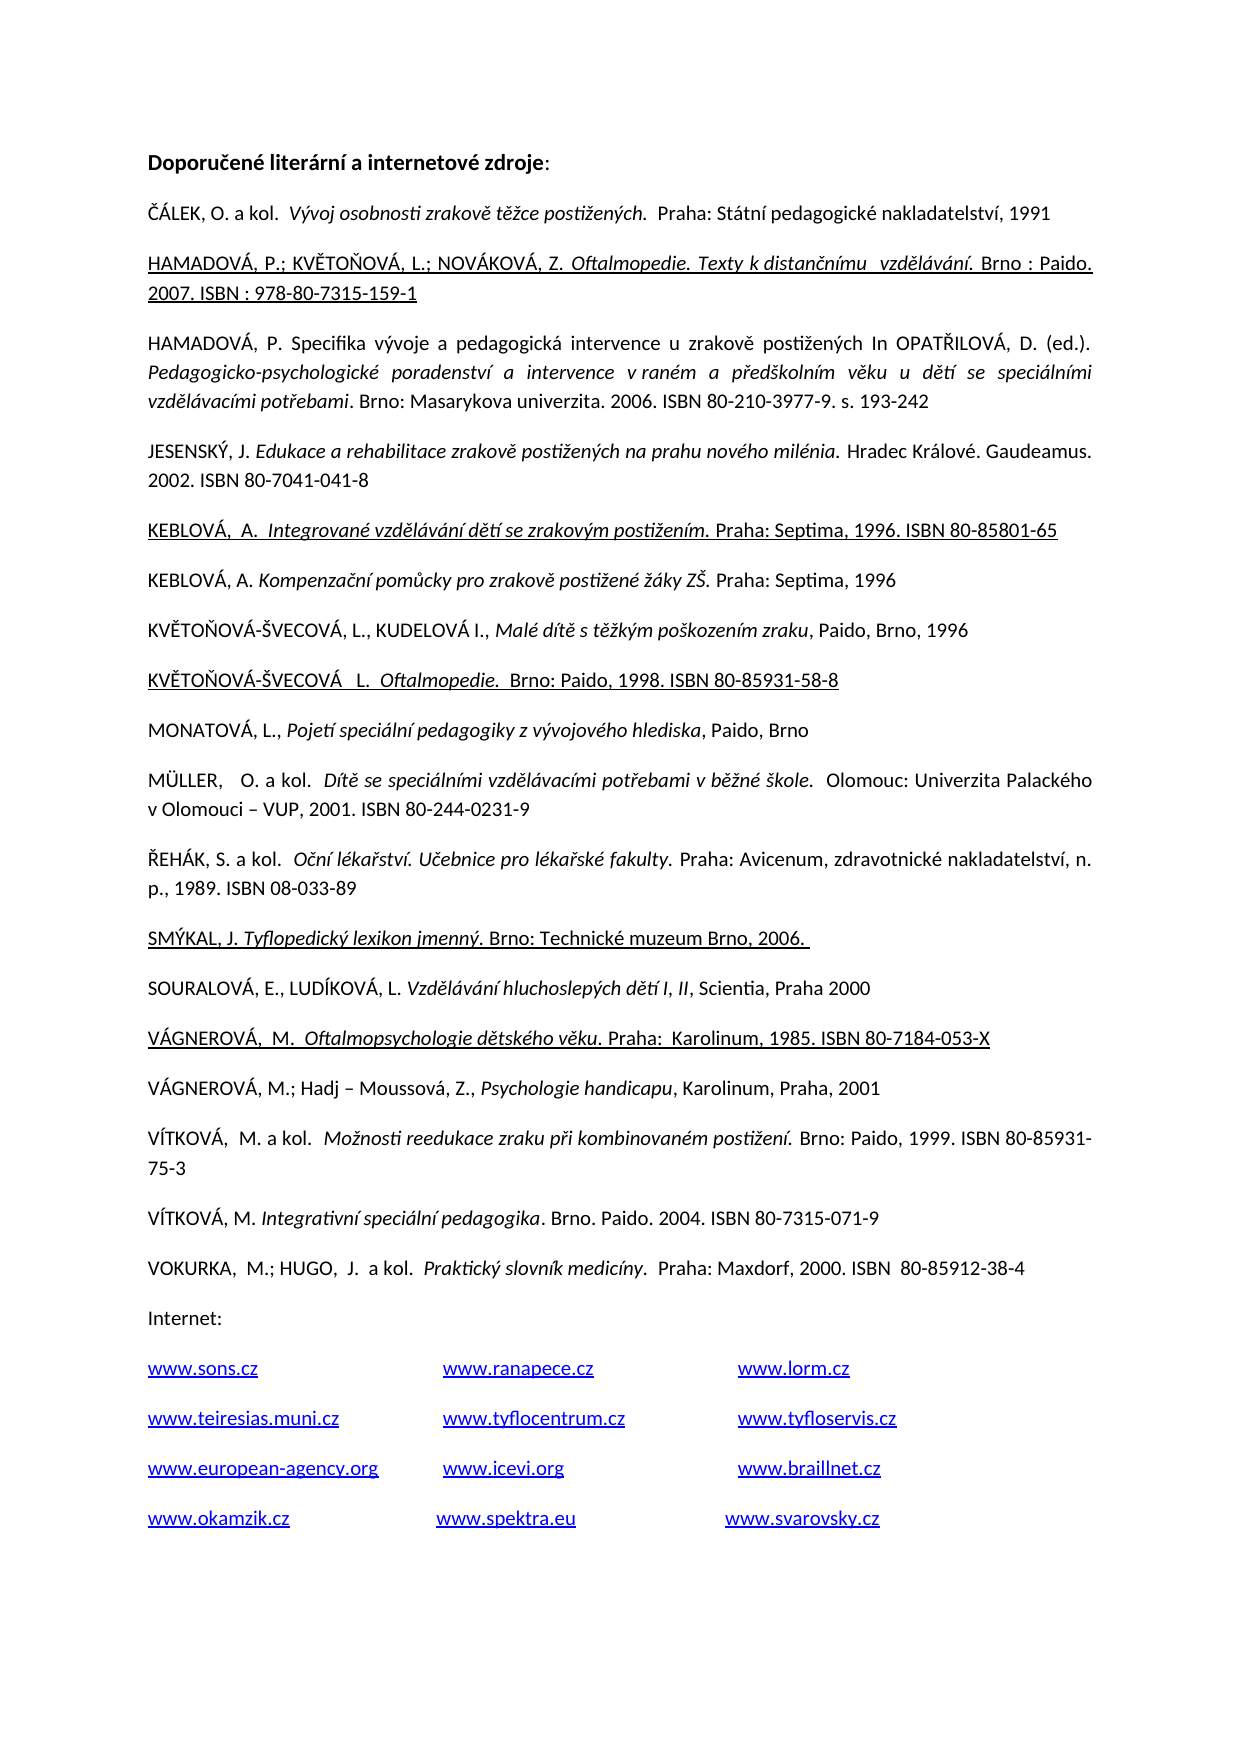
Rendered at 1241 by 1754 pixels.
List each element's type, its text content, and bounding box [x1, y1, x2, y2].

text www.sons.cz www.ranapece.cz www.lorm.cz [148, 1355, 1093, 1380]
text SOURALOVÁ, E., LUDÍKOVÁ, L. Vzdělávání hluchoslepých dětí I, II, Scientia, Praha 2000 [148, 976, 1093, 1001]
text VÁGNEROVÁ, M. Oftalmopsychologie dětského věku. Praha: Karolinum, 1985. ISBN 80-7184-053-X [148, 1026, 1093, 1051]
text HAMADOVÁ, P.; KVĚTOŇOVÁ, L.; NOVÁKOVÁ, Z. Oftalmopedie. Texty k distančnímu vzdělávání. Brno : Paido. 2007. ISBN : 978-80-7315-159-1 [148, 251, 1093, 272]
text MÜLLER, O. a kol. Dítě se speciálními vzdělávacími potřebami v běžné škole. Olomouc: Univerzita Palackého v Olomouci – VUP, 2001. ISBN 80-244-0231-9 [148, 767, 1093, 822]
text ČÁLEK, O. a kol. Vývoj osobnosti zrakově těžce postižených. Praha: Státní pedagogické nakladatelství, 1991 [148, 201, 1093, 226]
text KVĚTOŇOVÁ-ŠVECOVÁ, L., KUDELOVÁ I., Malé dítě s těžkým poškozením zraku, Paido, Brno, 1996 [148, 617, 1093, 643]
text HAMADOVÁ, P. Specifika vývoje a pedagogická intervence u zrakově postižených In OPATŘILOVÁ, D. (ed.). Pedagogicko-psychologické poradenství a intervence v raném a předškolním věku u dětí se speciálními vzdělávacími potřebami. Brno: Masarykova univerzita. 2006. ISBN 80-210-3977-9. s. 193-242 [148, 330, 1093, 413]
text www.european-agency.org www.icevi.org www.braillnet.cz [148, 1455, 1093, 1480]
text VÍTKOVÁ, M. a kol. Možnosti reedukace zraku při kombinovaném postižení. Brno: Paido, 1999. ISBN 80-85931-75-3 [148, 1126, 1093, 1180]
text JESENSKÝ, J. Edukace a rehabilitace zrakově postižených na prahu nového milénia. Hradec Králové. Gaudeamus. 2002. ISBN 80-7041-041-8 [148, 438, 1093, 493]
text Internet: [148, 1305, 1093, 1330]
text VOKURKA, M.; HUGO, J. a kol. Praktický slovník medicíny. Praha: Maxdorf, 2000. ISBN 80-85912-38-4 [148, 1255, 1093, 1280]
text VÁGNEROVÁ, M.; Hadj – Moussová, Z., Psychologie handicapu, Karolinum, Praha, 2001 [148, 1076, 1093, 1101]
text ŘEHÁK, S. a kol. Oční lékařství. Učebnice pro lékařské fakulty. Praha: Avicenum, zdravotnické nakladatelství, n. p., 1989. ISBN 08-033-89 [148, 846, 1093, 901]
text SMÝKAL, J. Tyflopedický lexikon jmenný. Brno: Technické muzeum Brno, 2006. [148, 926, 1093, 951]
text www.teiresias.muni.cz www.tyflocentrum.cz www.tyfloservis.cz [148, 1405, 1093, 1430]
text MONATOVÁ, L., Pojetí speciální pedagogiky z vývojového hlediska, Paido, Brno [148, 717, 1093, 743]
text www.okamzik.cz www.spektra.eu www.svarovsky.cz [148, 1505, 1093, 1530]
text Doporučené literární a internetové zdroje: [148, 148, 1093, 176]
text HAMADOVÁ, P.; KVĚTOŇOVÁ, L.; NOVÁKOVÁ, Z. Oftalmopedie. Texty k distančnímu vzdělávání. Brno : Paido. 2007. ISBN : 978-80-7315-159-1 [148, 274, 1093, 305]
text KEBLOVÁ, A. Kompenzační pomůcky pro zrakově postižené žáky ZŠ. Praha: Septima, 1996 [148, 567, 1093, 593]
text VÍTKOVÁ, M. Integrativní speciální pedagogika. Brno. Paido. 2004. ISBN 80-7315-071-9 [148, 1205, 1093, 1230]
text KVĚTOŇOVÁ-ŠVECOVÁ L. Oftalmopedie. Brno: Paido, 1998. ISBN 80-85931-58-8 [148, 667, 1093, 693]
text KEBLOVÁ, A. Integrované vzdělávání dětí se zrakovým postižením. Praha: Septima, 1996. ISBN 80-85801-65 [148, 517, 1093, 543]
